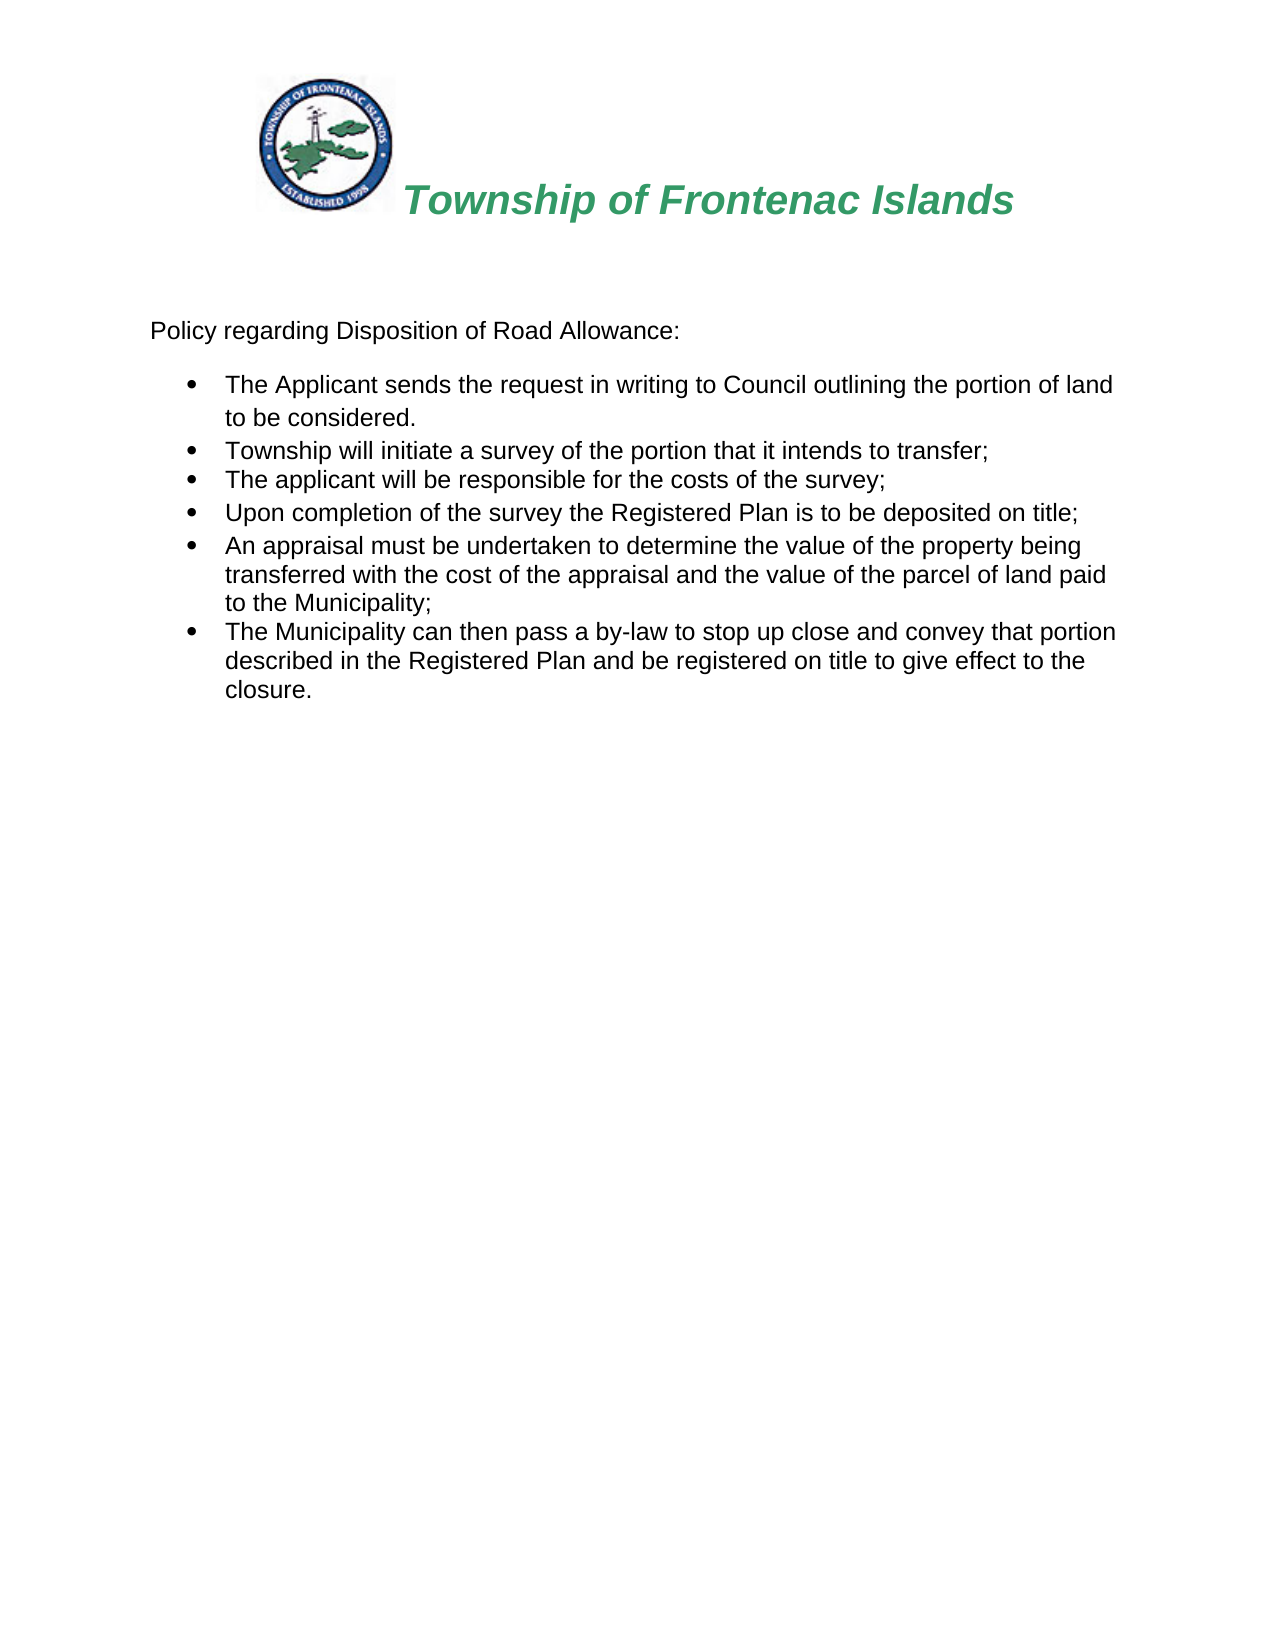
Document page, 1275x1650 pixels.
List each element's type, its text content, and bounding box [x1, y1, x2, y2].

list An appraisal must be undertaken to determine the value of the property being transferred with the cost of the appraisal and the value of the parcel of land paid to the Municipality; [187, 531, 1125, 617]
list The applicant will be responsible for the costs of the survey; [187, 464, 1125, 493]
picture [255, 73, 397, 215]
list The Applicant sends the request in writing to Council outlining the portion of land to be considered. [187, 369, 1125, 431]
list Upon completion of the survey the Registered Plan is to be deposited on title; [187, 498, 1125, 527]
text Policy regarding Disposition of Road Allowance: [150, 316, 1125, 344]
list The Municipality can then pass a by-law to stop up close and convey that portion described in the Registered Plan and be registered on title to give effect to the closure. [187, 617, 1125, 703]
list Township will initiate a survey of the portion that it intends to transfer; [187, 436, 1125, 464]
